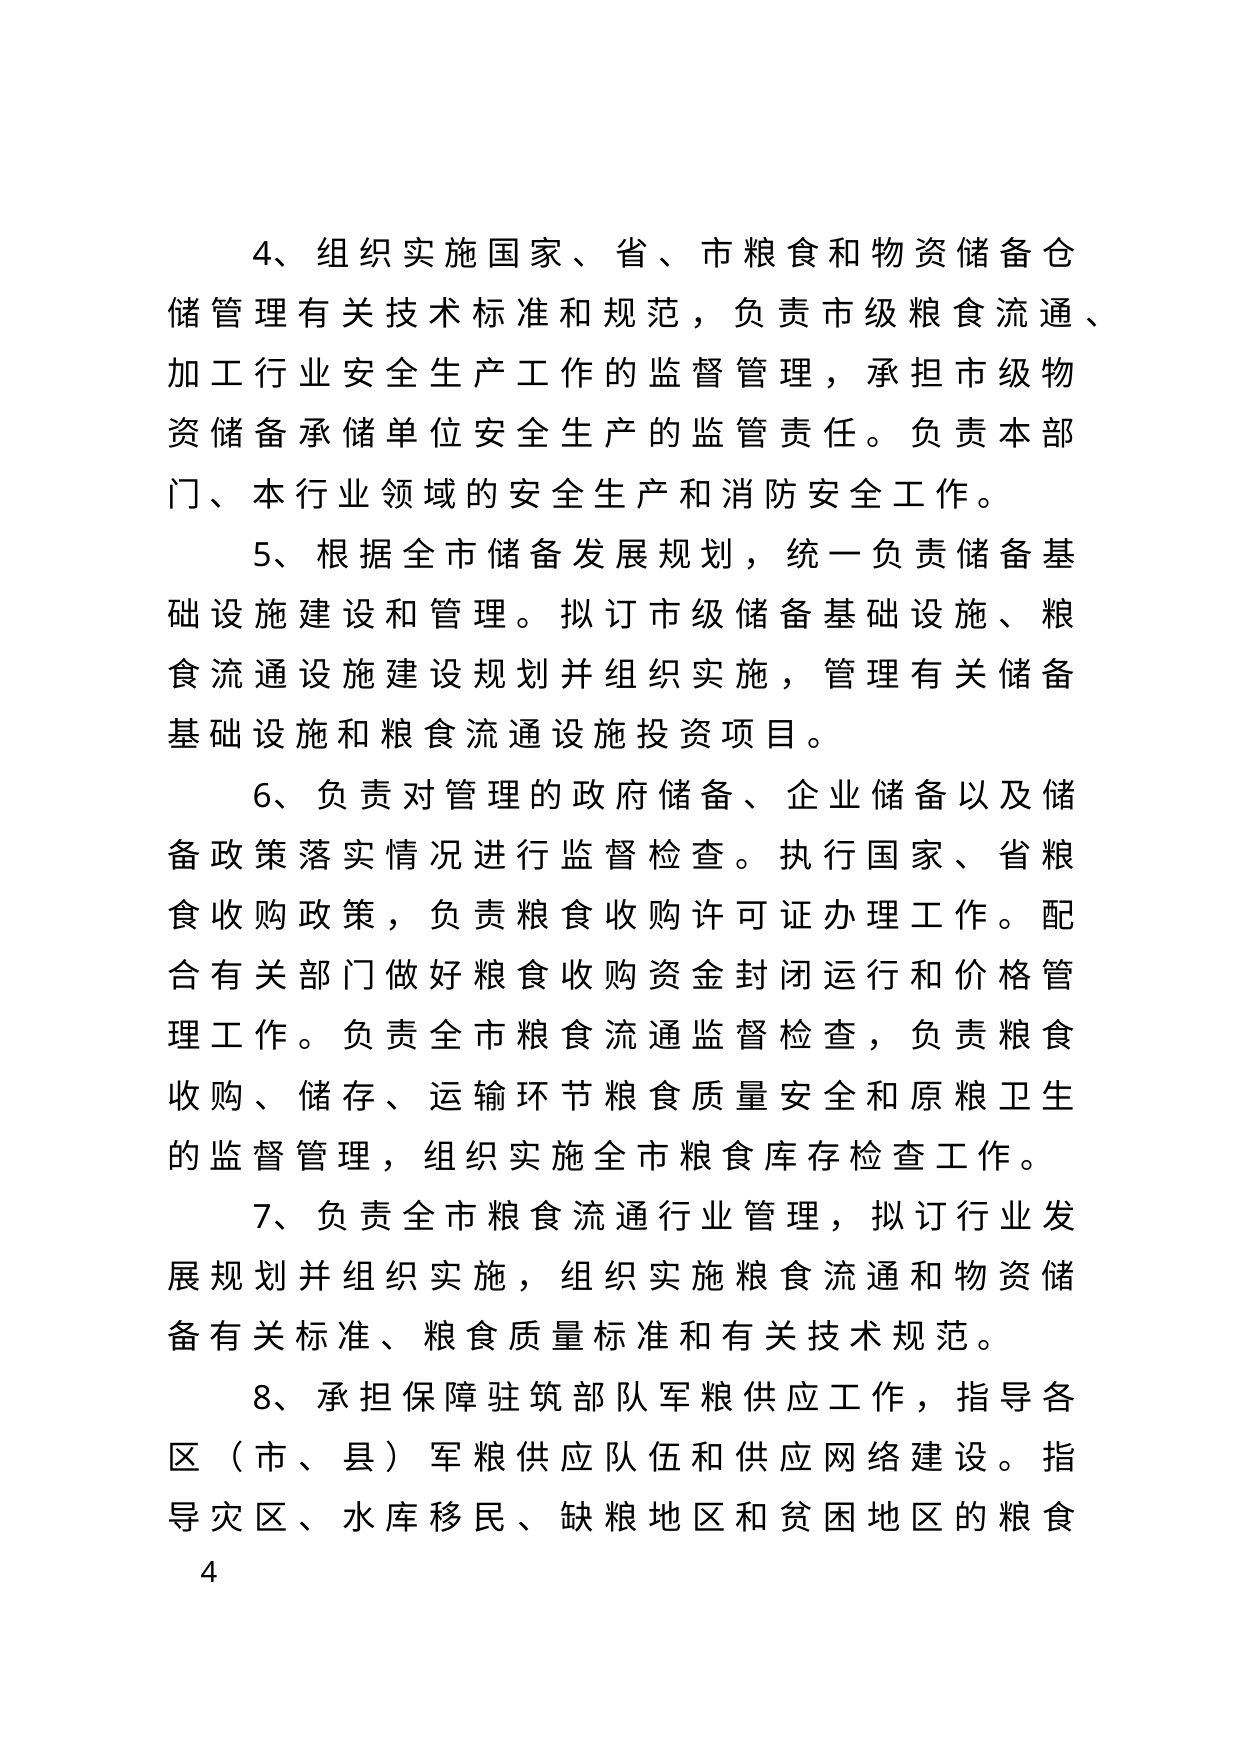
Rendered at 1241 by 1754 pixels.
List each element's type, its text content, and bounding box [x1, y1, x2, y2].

text 6、负责对管理的政府储备、企业储备以及储备政策落实情况进行监督检查。执行国家、省粮食收购政策，负责粮食收购许可证办理工作。配合有关部门做好粮食收购资金封闭运行和价格管理工作。负责全市粮食流通监督检查，负责粮食收购、储存、运输环节粮食质量安全和原粮卫生的监督管理，组织实施全市粮食库存检查工作。 [167, 762, 1085, 1184]
text 4、组织实施国家、省、市粮食和物资储备仓储管理有关技术标准和规范，负责市级粮食流通、加工行业安全生产工作的监督管理，承担市级物资储备承储单位安全生产的监管责任。负责本部门、本行业领域的安全生产和消防安全工作。 [167, 221, 1085, 522]
text 5、根据全市储备发展规划，统一负责储备基础设施建设和管理。拟订市级储备基础设施、粮食流通设施建设规划并组织实施，管理有关储备基础设施和粮食流通设施投资项目。 [167, 522, 1085, 762]
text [167, 1364, 1085, 1545]
text 7、负责全市粮食流通行业管理，拟订行业发展规划并组织实施，组织实施粮食流通和物资储备有关标准、粮食质量标准和有关技术规范。 [167, 1184, 1085, 1364]
